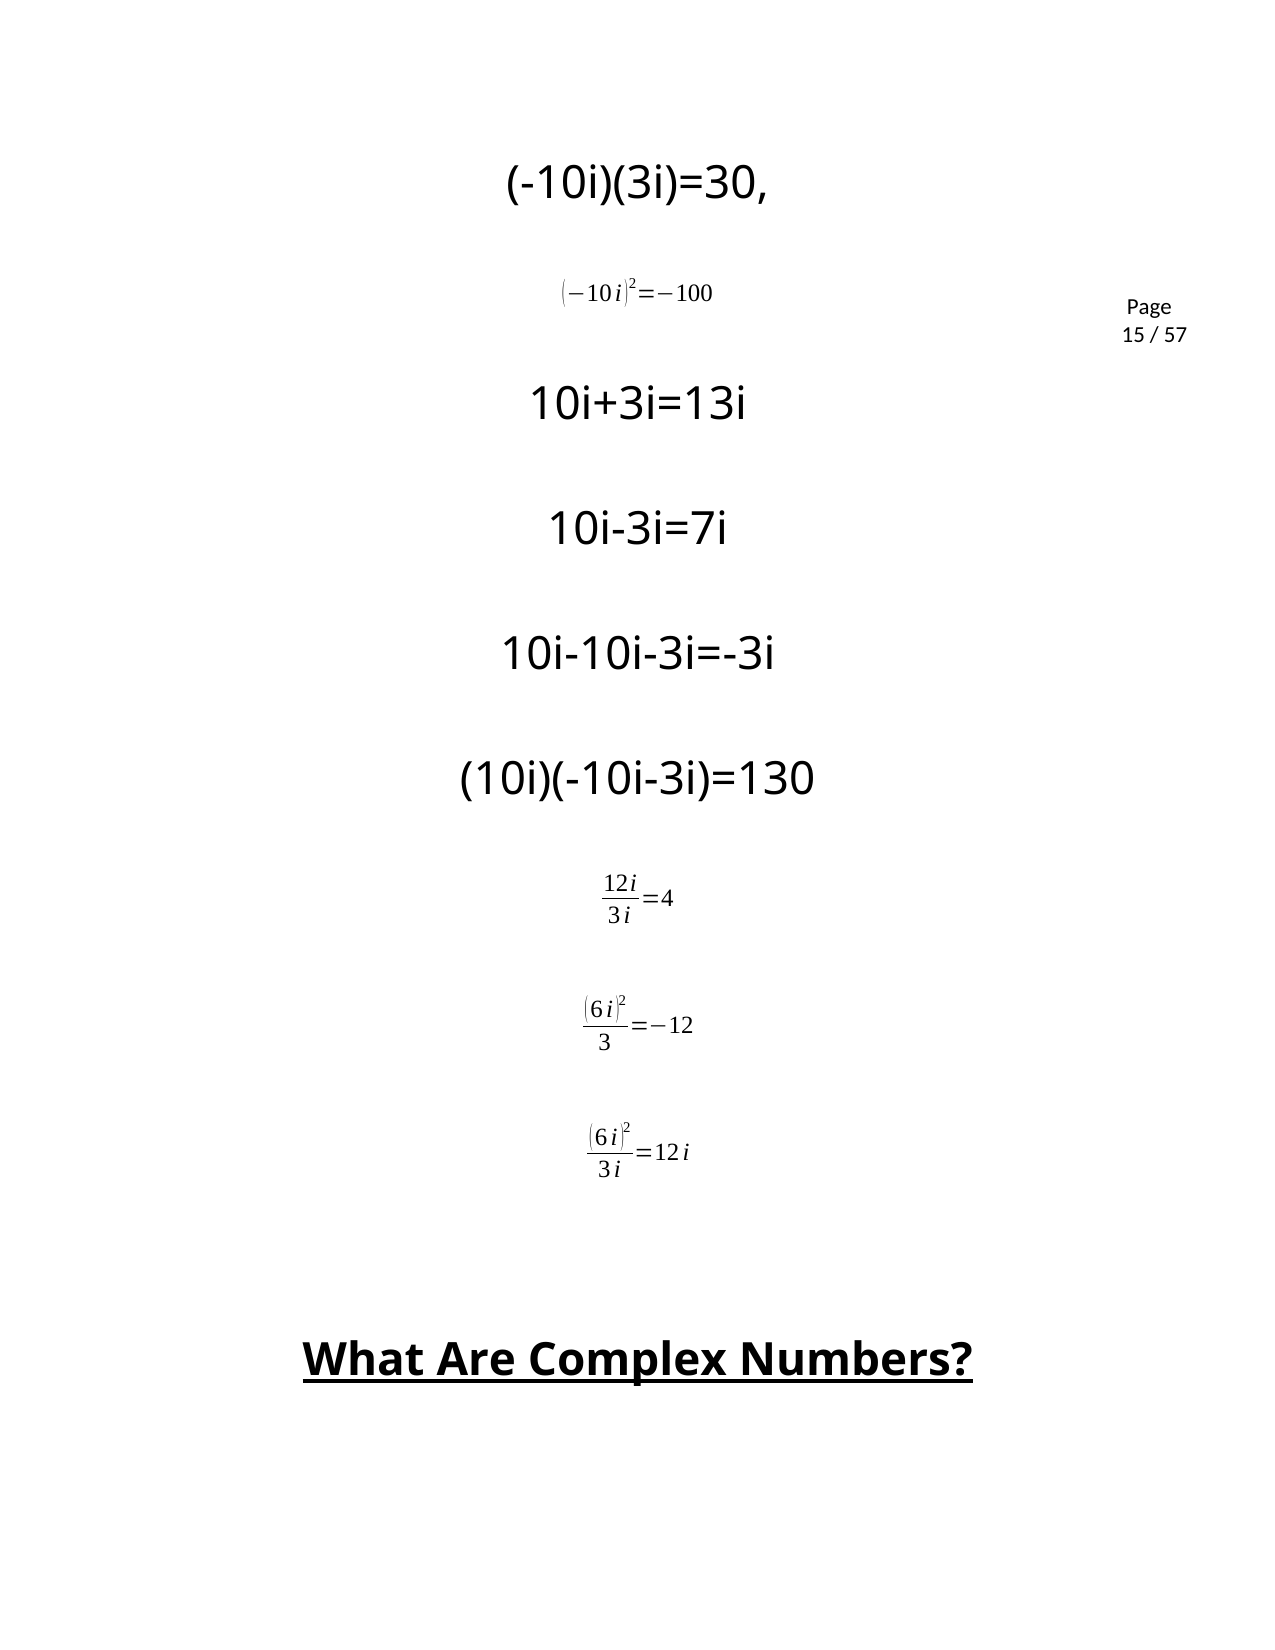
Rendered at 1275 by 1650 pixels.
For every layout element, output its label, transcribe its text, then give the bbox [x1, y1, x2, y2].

list (-10i)(3i)=30, [225, 150, 1050, 212]
list 10i-10i-3i=-3i [225, 620, 1050, 683]
list What Are Complex Numbers? [225, 1327, 1050, 1389]
list 10i+3i=13i [225, 371, 1050, 433]
list (10i)(-10i-3i)=130 [225, 745, 1050, 808]
list 10i-3i=7i [225, 496, 1050, 558]
